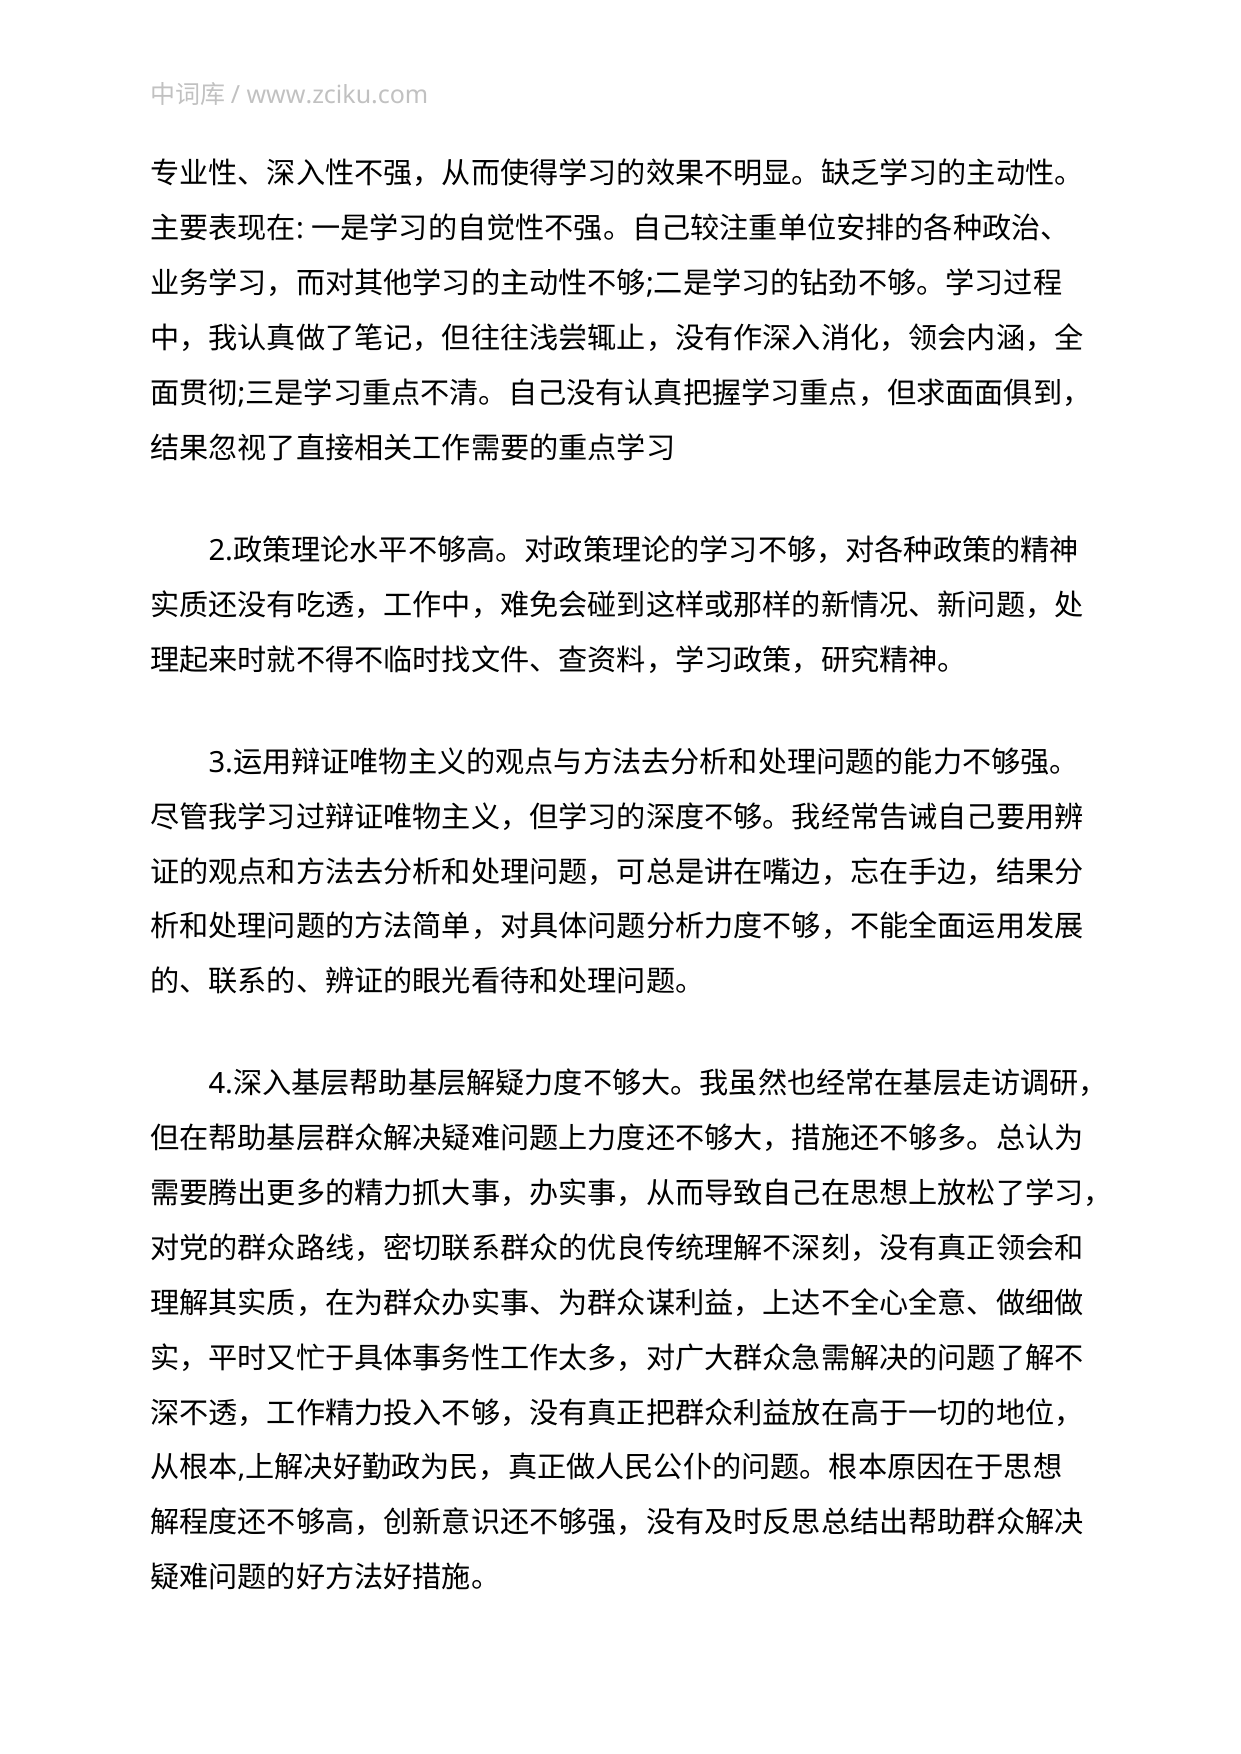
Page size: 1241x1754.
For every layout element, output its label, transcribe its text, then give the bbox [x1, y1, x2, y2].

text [150, 150, 1090, 467]
text 3.运用辩证唯物主义的观点与方法去分析和处理问题的能力不够强。尽管我学习过辩证唯物主义，但学习的深度不够。我经常告诫自己要用辨证的观点和方法去分析和处理问题，可总是讲在嘴边，忘在手边，结果分析和处理问题的方法简单，对具体问题分析力度不够，不能全面运用发展的、联系的、辨证的眼光看待和处理问题。 [150, 738, 1090, 1000]
text 4.深入基层帮助基层解疑力度不够大。我虽然也经常在基层走访调研，但在帮助基层群众解决疑难问题上力度还不够大，措施还不够多。总认为需要腾出更多的精力抓大事，办实事，从而导致自己在思想上放松了学习，对党的群众路线，密切联系群众的优良传统理解不深刻，没有真正领会和理解其实质，在为群众办实事、为群众谋利益，上达不全心全意、做细做实，平时又忙于具体事务性工作太多，对广大群众急需解决的问题了解不深不透，工作精力投入不够，没有真正把群众利益放在高于一切的地位，从根本,上解决好勤政为民，真正做人民公仆的问题。根本原因在于思想解程度还不够高，创新意识还不够强，没有及时反思总结出帮助群众解决疑难问题的好方法好措施。 [150, 1060, 1090, 1596]
text 2.政策理论水平不够高。对政策理论的学习不够，对各种政策的精神实质还没有吃透，工作中，难免会碰到这样或那样的新情况、新问题，处理起来时就不得不临时找文件、查资料，学习政策，研究精神。 [150, 527, 1090, 679]
